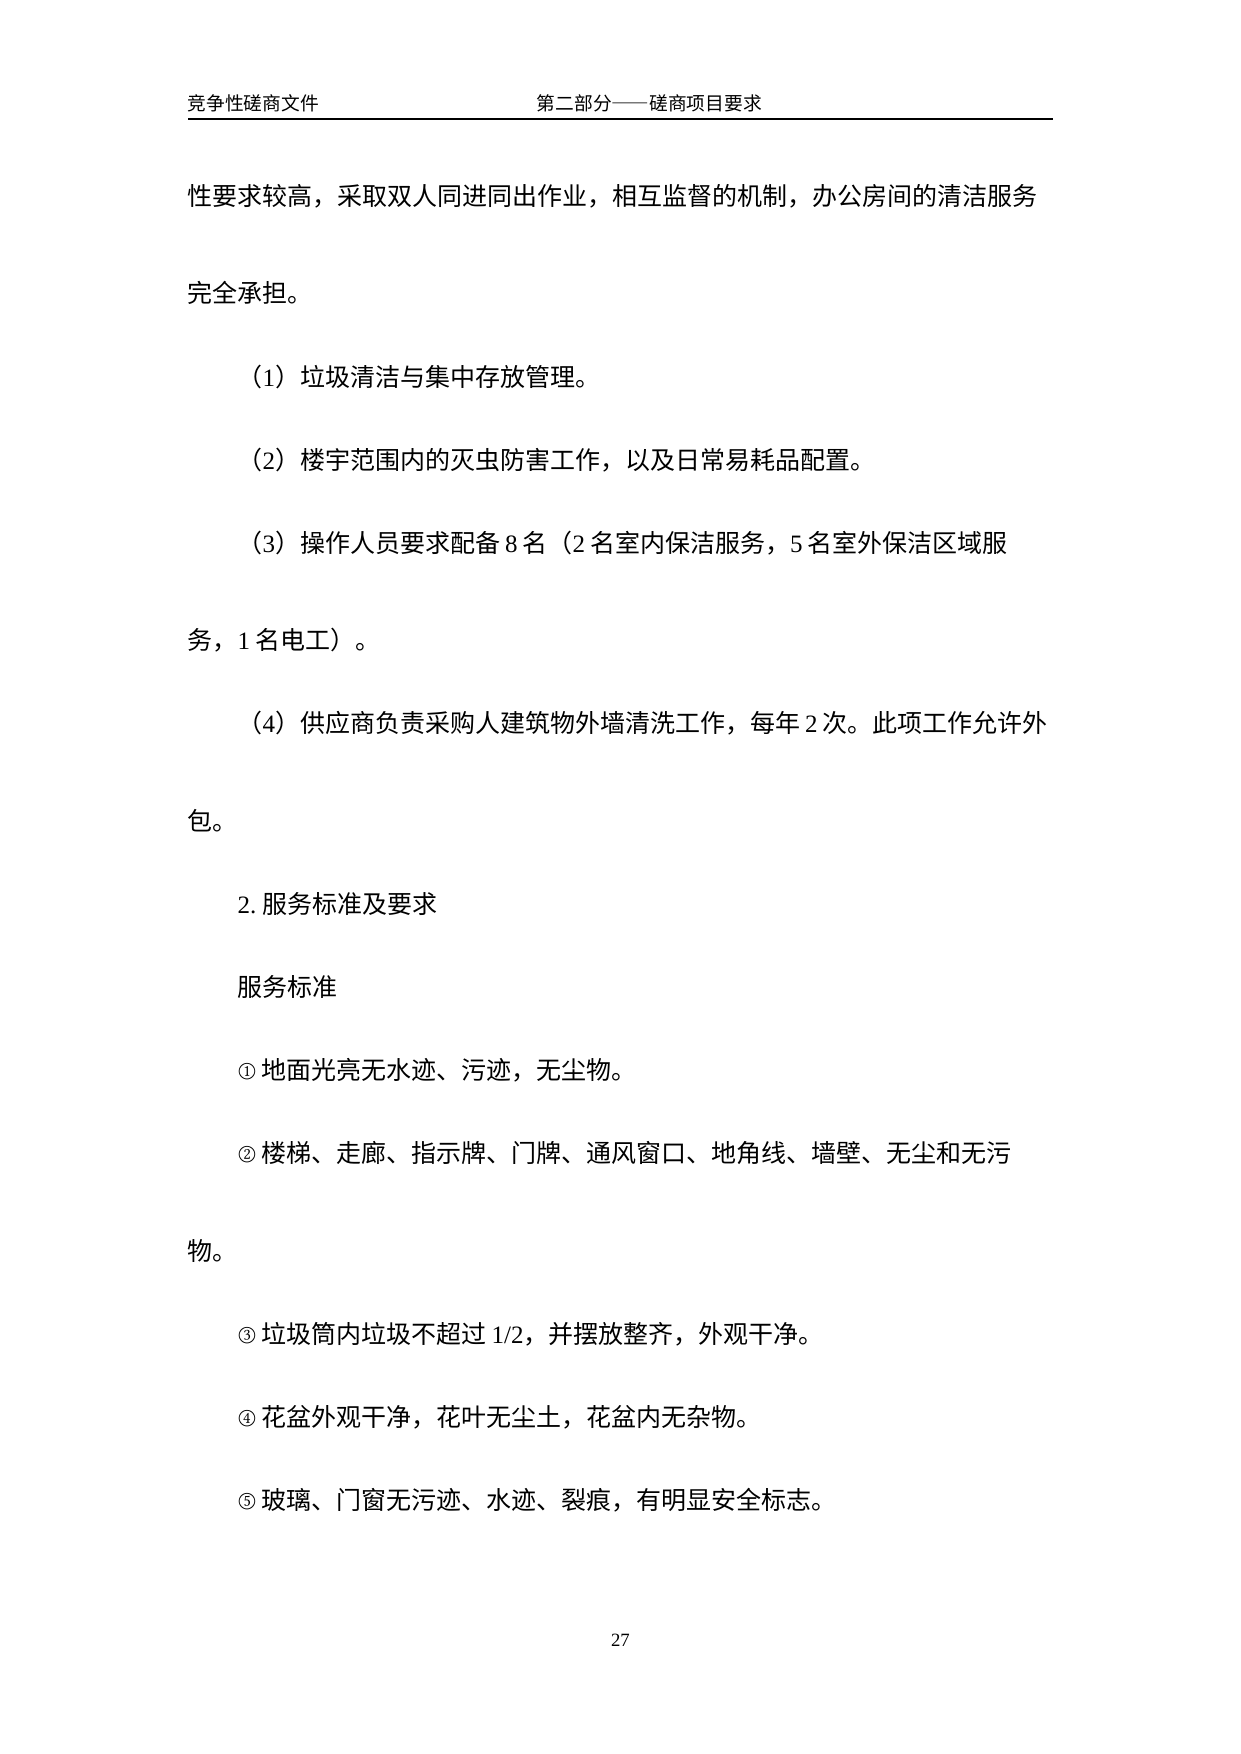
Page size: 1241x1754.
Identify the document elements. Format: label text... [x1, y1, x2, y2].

text （2）楼宇范围内的灭虫防害工作，以及日常易耗品配置。 [187, 426, 1053, 491]
text 服务标准 [187, 953, 1053, 1018]
text （3）操作人员要求配备8名（2名室内保洁服务，5名室外保洁区域服务，1名电工）。 [187, 509, 1053, 671]
text ①地面光亮无水迹、污迹，无尘物。 [187, 1036, 1053, 1101]
text ⑤玻璃、门窗无污迹、水迹、裂痕，有明显安全标志。 [187, 1466, 1053, 1531]
text ③垃圾筒内垃圾不超过1/2，并摆放整齐，外观干净。 [187, 1300, 1053, 1365]
text 2. 服务标准及要求 [187, 870, 1053, 935]
text ②楼梯、走廊、指示牌、门牌、通风窗口、地角线、墙壁、无尘和无污物。 [187, 1119, 1053, 1282]
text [187, 162, 1053, 324]
text ④花盆外观干净，花叶无尘土，花盆内无杂物。 [187, 1383, 1053, 1448]
text （1）垃圾清洁与集中存放管理。 [187, 343, 1053, 408]
text （4）供应商负责采购人建筑物外墙清洗工作，每年2次。此项工作允许外包。 [187, 689, 1053, 852]
